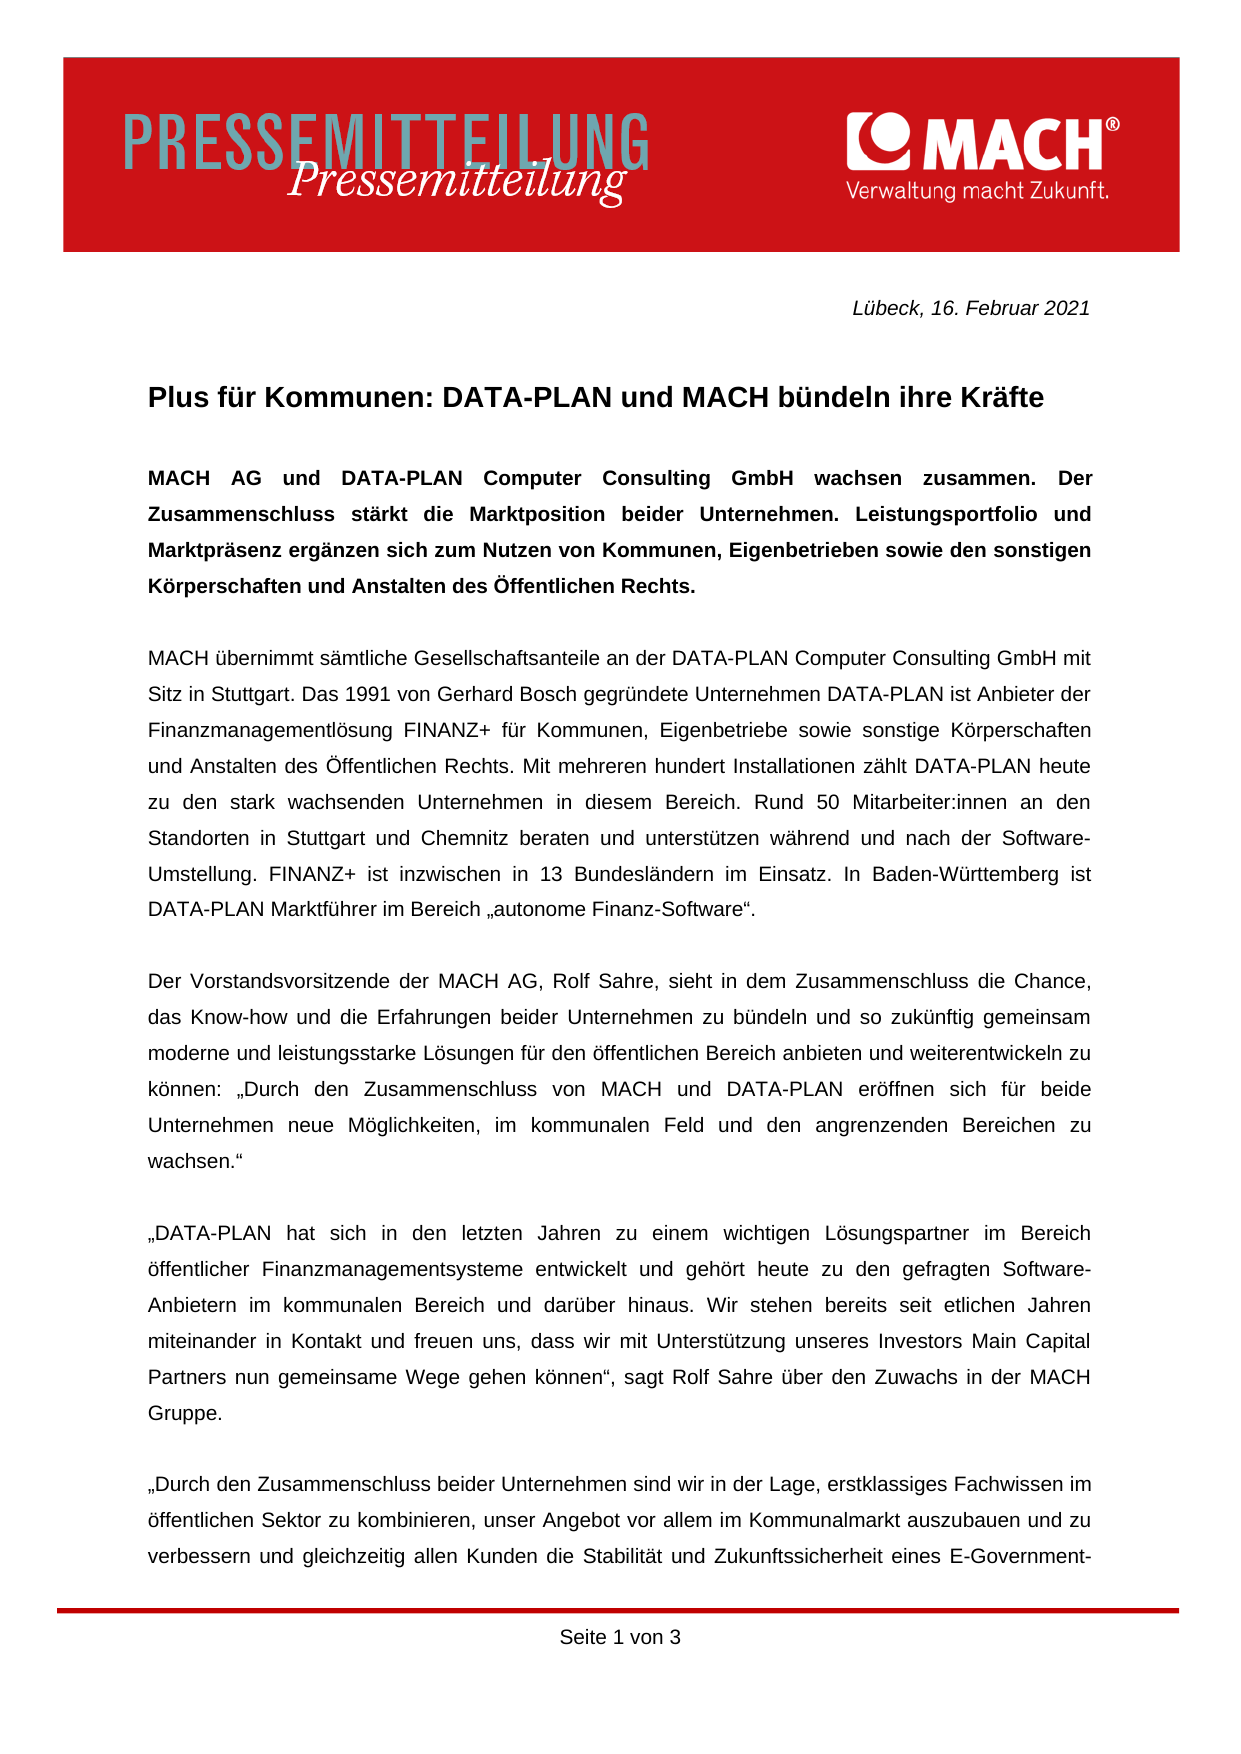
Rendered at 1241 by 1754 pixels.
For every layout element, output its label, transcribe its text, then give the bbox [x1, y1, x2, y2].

text „DATA-PLAN hat sich in den letzten Jahren zu einem wichtigen Lösungspartner im Bereich öffentlicher Finanzmanagementsysteme entwickelt und gehört heute zu den gefragten Software-Anbietern im kommunalen Bereich und darüber hinaus. Wir stehen bereits seit etlichen Jahren miteinander in Kontakt und freuen uns, dass wir mit Unterstützung unseres Investors Main Capital Partners nun gemeinsame Wege gehen können“, sagt Rolf Sahre über den Zuwachs in der MACH Gruppe. [148, 1221, 1093, 1424]
text Lübeck, 16. Februar 2021 [148, 295, 1093, 319]
text Der Vorstandsvorsitzende der MACH AG, Rolf Sahre, sieht in dem Zusammenschluss die Chance, das Know-how und die Erfahrungen beider Unternehmen zu bündeln und so zukünftig gemeinsam moderne und leistungsstarke Lösungen für den öffentlichen Bereich anbieten und weiterentwickeln zu können: „Durch den Zusammenschluss von MACH und DATA-PLAN eröffnen sich für beide Unternehmen neue Möglichkeiten, im kommunalen Feld und den angrenzenden Bereichen zu wachsen.“ [148, 969, 1093, 1173]
text MACH übernimmt sämtliche Gesellschaftsanteile an der DATA-PLAN Computer Consulting GmbH mit Sitz in Stuttgart. Das 1991 von Gerhard Bosch gegründete Unternehmen DATA-PLAN ist Anbieter der Finanzmanagementlösung FINANZ+ für Kommunen, Eigenbetriebe sowie sonstige Körperschaften und Anstalten des Öffentlichen Rechts. Mit mehreren hundert Installationen zählt DATA-PLAN heute zu den stark wachsenden Unternehmen in diesem Bereich. Rund 50 Mitarbeiter:innen an den Standorten in Stuttgart und Chemnitz beraten und unterstützen während und nach der Software-Umstellung. FINANZ+ ist inzwischen in 13 Bundesländern im Einsatz. In Baden-Württemberg ist DATA-PLAN Marktführer im Bereich „autonome Finanz-Software“. [148, 646, 1093, 921]
text Plus für Kommunen: DATA-PLAN und MACH bündeln ihre Kräfte [148, 380, 1093, 413]
text MACH AG und DATA-PLAN Computer Consulting GmbH wachsen zusammen. Der Zusammenschluss stärkt die Marktposition beider Unternehmen. Leistungsportfolio und Marktpräsenz ergänzen sich zum Nutzen von Kommunen, Eigenbetrieben sowie den sonstigen Körperschaften und Anstalten des Öffentlichen Rechts. [148, 466, 1093, 598]
picture [63, 57, 1180, 252]
